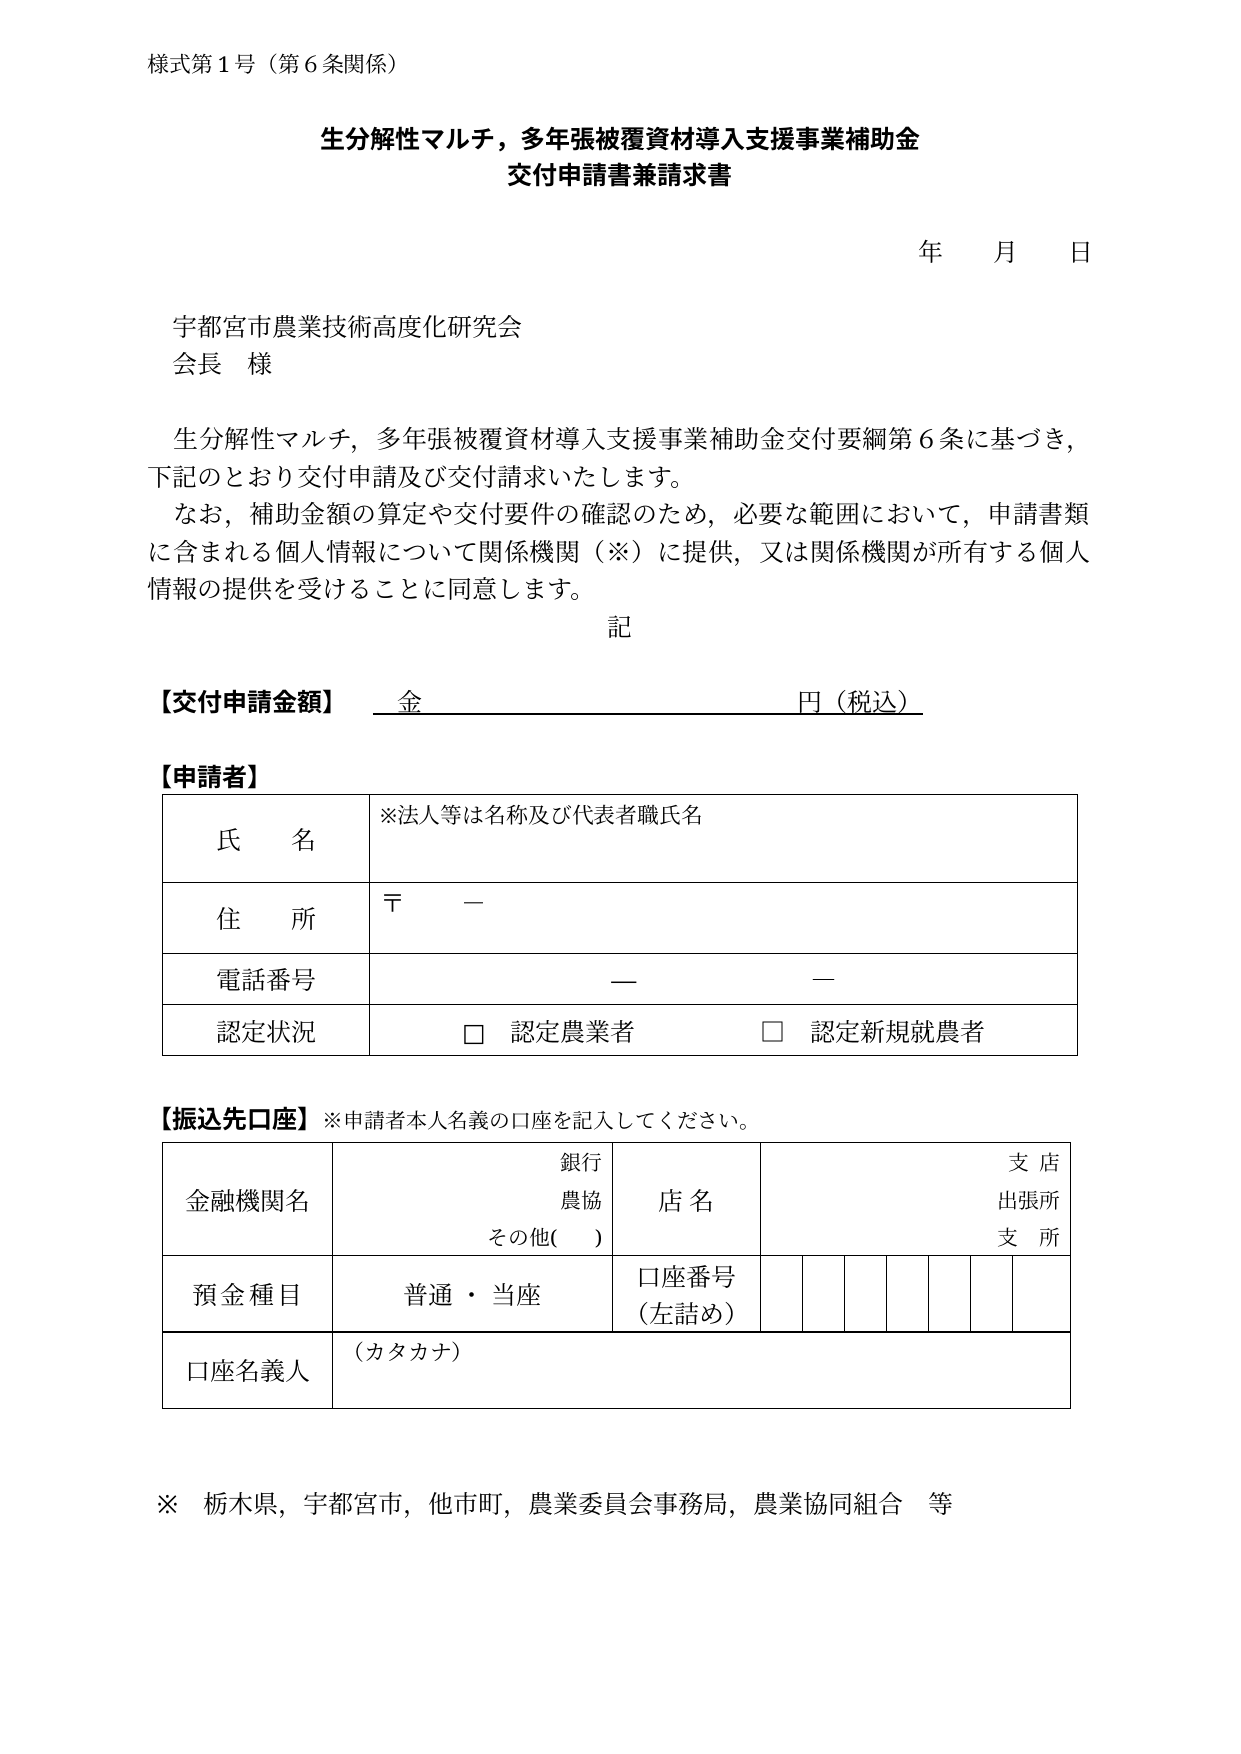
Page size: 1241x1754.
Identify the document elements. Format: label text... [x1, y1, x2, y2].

table_cell （カタカナ） [333, 1333, 1070, 1407]
table_header 店 名 [613, 1143, 760, 1255]
text ※ 栃木県，宇都宮市，他市町，農業委員会事務局，農業協同組合 等 [157, 1483, 1093, 1521]
table_cell 認定状況 [163, 1005, 369, 1055]
table_cell [845, 1256, 886, 1331]
table_header 銀行 農協 その他( ) [333, 1143, 612, 1255]
text 年 月 日 [148, 232, 1093, 269]
text なお，補助金額の算定や交付要件の確認のため，必要な範囲において，申請書類に含まれる個人情報について関係機関（※）に提供，又は関係機関が所有する個人情報の提供を受けることに同意します。 [148, 494, 1093, 607]
table_header 支 店 出張所 支 所 [761, 1143, 1070, 1255]
table_cell [1013, 1256, 1070, 1331]
table_cell 口座番号 （左詰め） [613, 1256, 760, 1331]
text 生分解性マルチ，多年張被覆資材導入支援事業補助金交付要綱第６条に基づき，下記のとおり交付申請及び交付請求いたします。 [148, 419, 1093, 494]
text 【申請者】 [148, 757, 1093, 794]
text 記 [148, 607, 1093, 644]
table_cell 住 所 [163, 883, 369, 953]
table_cell 預金種目 [163, 1256, 332, 1331]
table_cell [971, 1256, 1012, 1331]
text 生分解性マルチ，多年張被覆資材導入支援事業補助金 [148, 119, 1093, 156]
table_cell [761, 1256, 802, 1331]
table_header 氏 名 [163, 795, 369, 882]
table_header 金融機関名 [163, 1143, 332, 1255]
text 様式第1号（第６条関係） [148, 44, 1093, 82]
table_header ※法人等は名称及び代表者職氏名 [370, 795, 1077, 882]
text 【交付申請金額】 金 円（税込） [148, 682, 1093, 719]
table_cell 口座名義人 [163, 1333, 332, 1407]
table_cell [929, 1256, 970, 1331]
table_cell [887, 1256, 928, 1331]
text 会長 様 [148, 344, 1093, 382]
text 宇都宮市農業技術高度化研究会 [148, 307, 1093, 344]
table_cell 電話番号 [163, 954, 369, 1004]
table_cell 普通 ・ 当座 [333, 1256, 612, 1331]
table_cell ― ― [370, 954, 1077, 1004]
table_cell □ 認定農業者 □ 認定新規就農者 [370, 1005, 1077, 1055]
text 【振込先口座】※申請者本人名義の口座を記入してください。 [148, 1099, 1093, 1136]
table_cell [803, 1256, 844, 1331]
text 交付申請書兼請求書 [148, 156, 1093, 192]
table_cell 〒 － [370, 883, 1077, 953]
